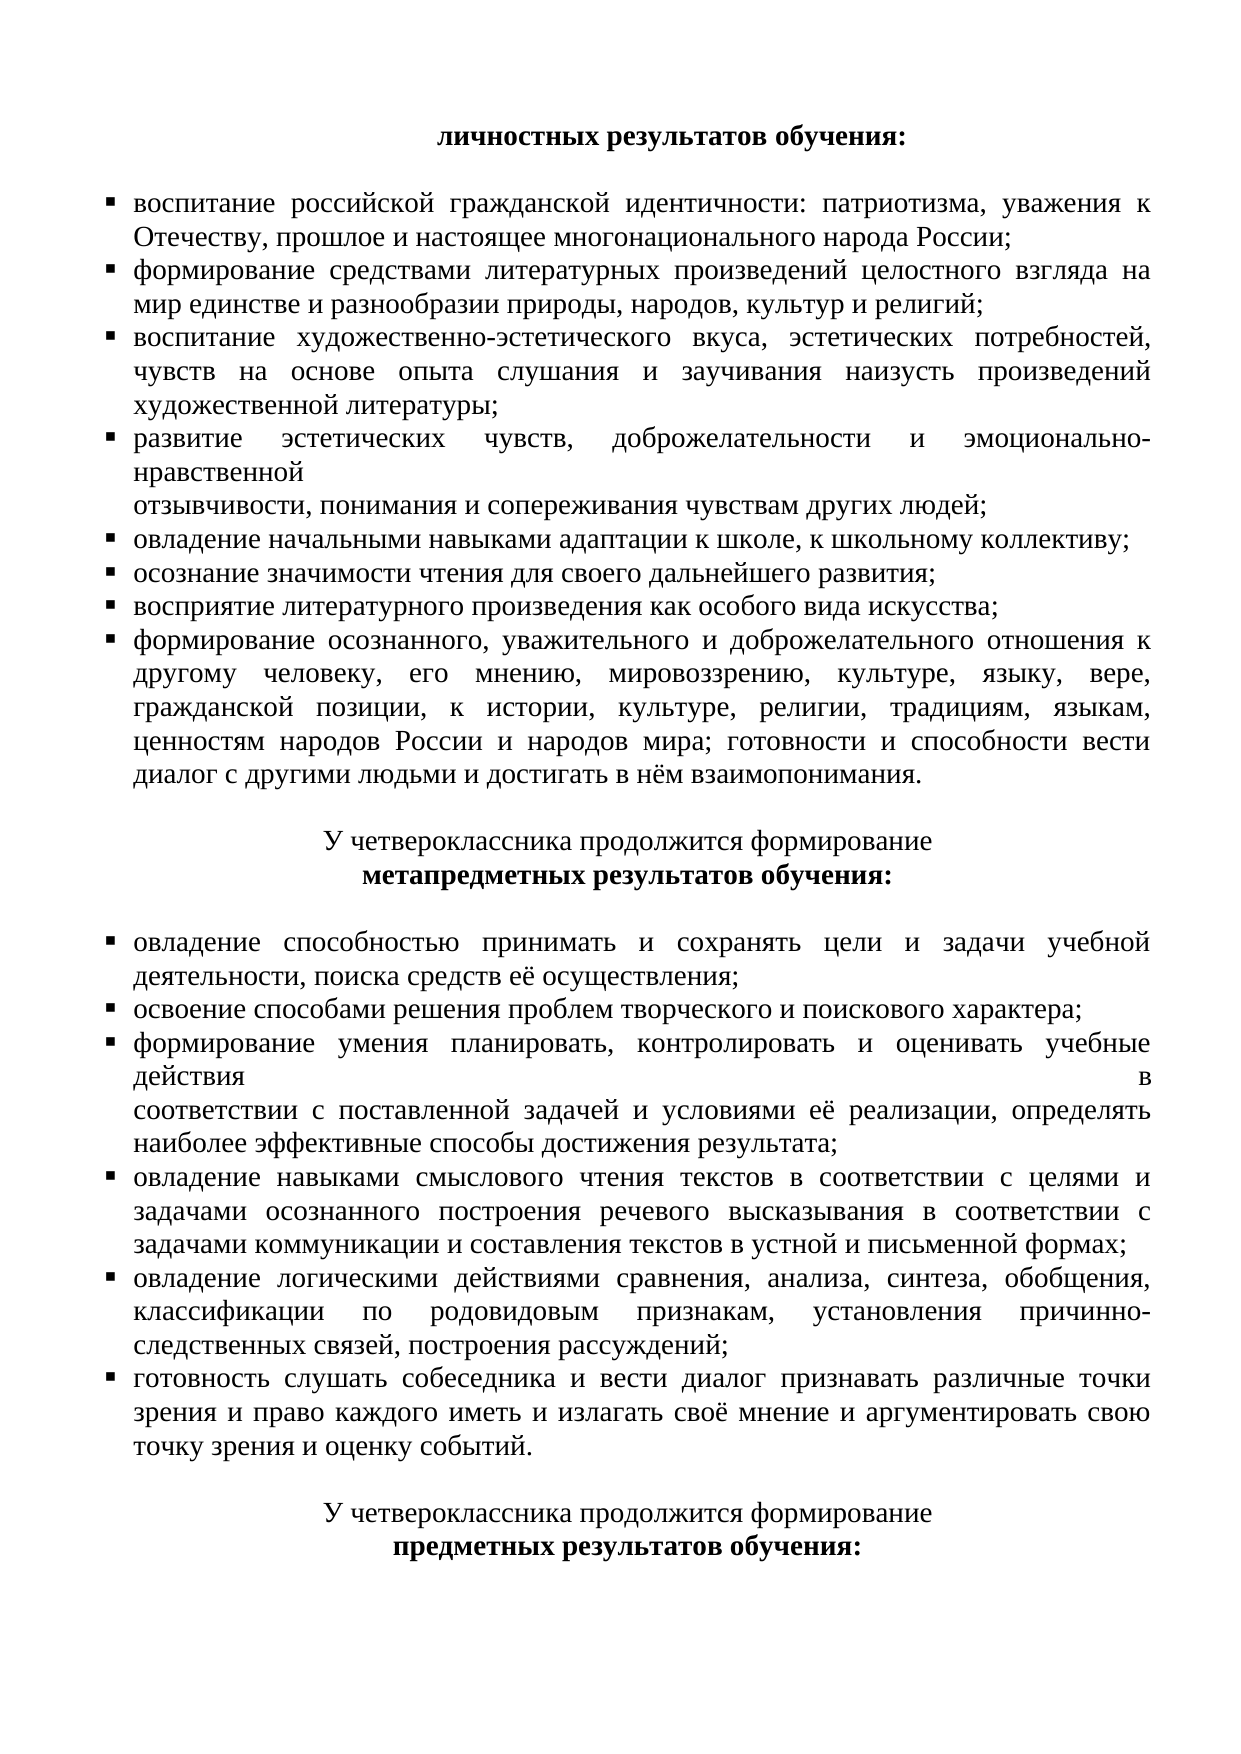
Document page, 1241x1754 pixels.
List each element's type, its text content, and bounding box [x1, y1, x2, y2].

list формирование средствами литературных произведений целостного взгляда на мир единстве и разнообразии природы, народов, культур и религий; [103, 252, 1152, 319]
list воспитание художественно-эстетического вкуса, эстетических потребностей, чувств на основе опыта слушания и заучивания наизусть произведений художественной литературы; [103, 319, 1152, 420]
list овладение способностью принимать и сохранять цели и задачи учебной деятельности, поиска средств её осуществления; [103, 924, 1152, 991]
list овладение начальными навыками адаптации к школе, к школьному коллективу; [103, 521, 1152, 555]
text метапредметных результатов обучения: [103, 857, 1152, 890]
list формирование умения планировать, контролировать и оценивать учебные действия в соответствии с поставленной задачей и условиями её реализации, определять наиболее эффективные способы достижения результата; [103, 1025, 1152, 1159]
list восприятие литературного произведения как особого вида искусства; [103, 588, 1152, 622]
text У четвероклассника продолжится формирование [103, 823, 1152, 857]
text предметных результатов обучения: [103, 1528, 1152, 1562]
list осознание значимости чтения для своего дальнейшего развития; [103, 555, 1152, 588]
list освоение способами решения проблем творческого и поискового характера; [103, 991, 1152, 1025]
list формирование осознанного, уважительного и доброжелательного отношения к другому человеку, его мнению, мировоззрению, культуре, языку, вере, гражданской позиции, к истории, культуре, религии, традициям, языкам, ценностям народов России и народов мира; готовности и способности вести диалог с другими людьми и достигать в нём взаимопонимания. [103, 622, 1152, 790]
text личностных результатов обучения: [103, 118, 1152, 152]
list развитие эстетических чувств, доброжелательности и эмоционально-нравственной отзывчивости, понимания и сопереживания чувствам других людей; [103, 420, 1152, 521]
list воспитание российской гражданской идентичности: патриотизма, уважения к Отечеству, прошлое и настоящее многонационального народа России; [103, 185, 1152, 252]
list готовность слушать собеседника и вести диалог признавать различные точки зрения и право каждого иметь и излагать своё мнение и аргументировать свою точку зрения и оценку событий. [103, 1361, 1152, 1461]
list овладение логическими действиями сравнения, анализа, синтеза, обобщения, классификации по родовидовым признакам, установления причинно-следственных связей, построения рассуждений; [103, 1260, 1152, 1361]
list овладение навыками смыслового чтения текстов в соответствии с целями и задачами осознанного построения речевого высказывания в соответствии с задачами коммуникации и составления текстов в устной и письменной формах; [103, 1159, 1152, 1260]
text У четвероклассника продолжится формирование [103, 1495, 1152, 1528]
